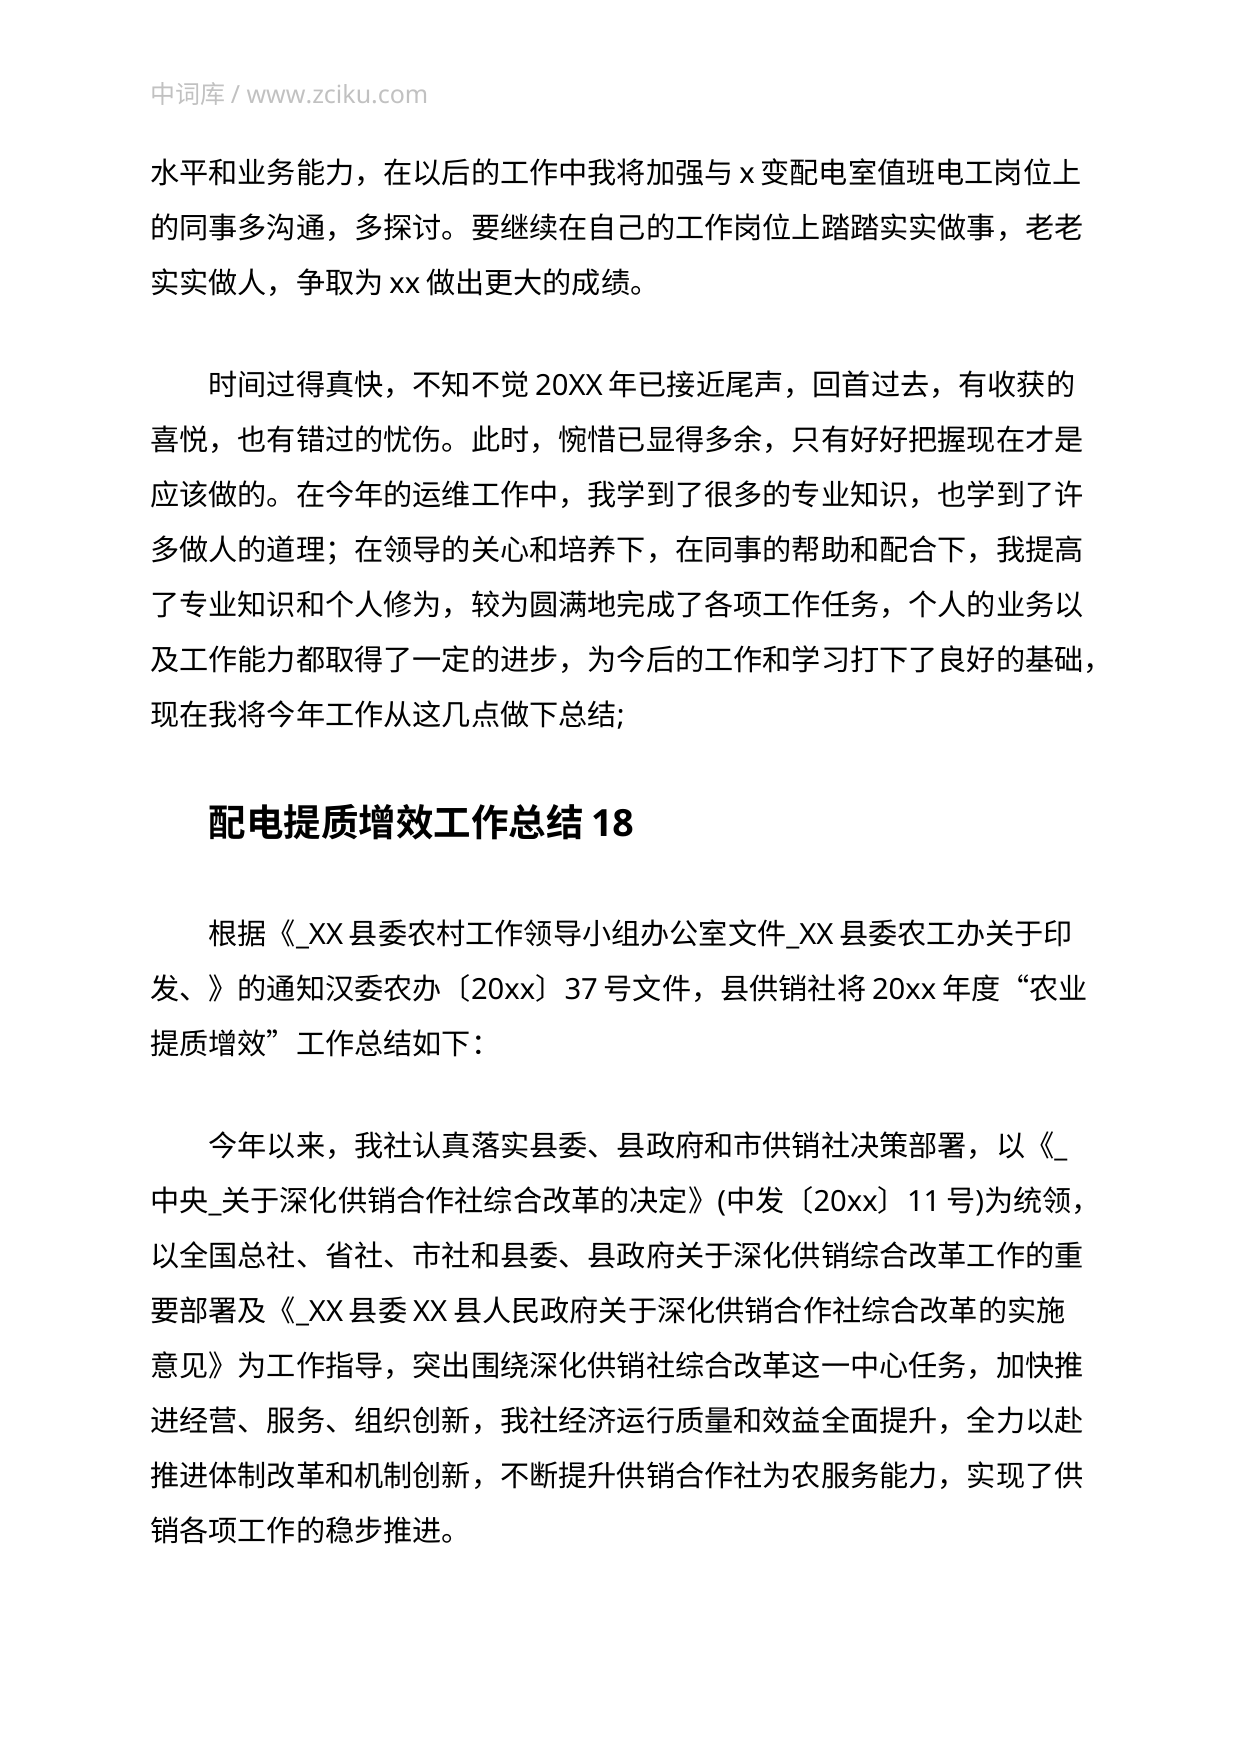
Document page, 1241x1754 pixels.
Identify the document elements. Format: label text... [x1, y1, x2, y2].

text 今年以来，我社认真落实县委、县政府和市供销社决策部署，以《_中央_关于深化供销合作社综合改革的决定》(中发〔20xx〕11号)为统领，以全国总社、省社、市社和县委、县政府关于深化供销综合改革工作的重要部署及《_XX县委XX县人民政府关于深化供销合作社综合改革的实施意见》为工作指导，突出围绕深化供销社综合改革这一中心任务，加快推进经营、服务、组织创新，我社经济运行质量和效益全面提升，全力以赴推进体制改革和机制创新，不断提升供销合作社为农服务能力，实现了供销各项工作的稳步推进。 [150, 1123, 1090, 1549]
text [150, 150, 1090, 302]
text 时间过得真快，不知不觉20XX年已接近尾声，回首过去，有收获的喜悦，也有错过的忧伤。此时，惋惜已显得多余，只有好好把握现在才是应该做的。在今年的运维工作中，我学到了很多的专业知识，也学到了许多做人的道理；在领导的关心和培养下，在同事的帮助和配合下，我提高了专业知识和个人修为，较为圆满地完成了各项工作任务，个人的业务以及工作能力都取得了一定的进步，为今后的工作和学习打下了良好的基础，现在我将今年工作从这几点做下总结; [150, 362, 1090, 734]
text 配电提质增效工作总结18 [150, 793, 1090, 848]
text 根据《_XX县委农村工作领导小组办公室文件_XX县委农工办关于印发、》的通知汉委农办〔20xx〕37号文件，县供销社将20xx年度“农业提质增效”工作总结如下： [150, 911, 1090, 1063]
